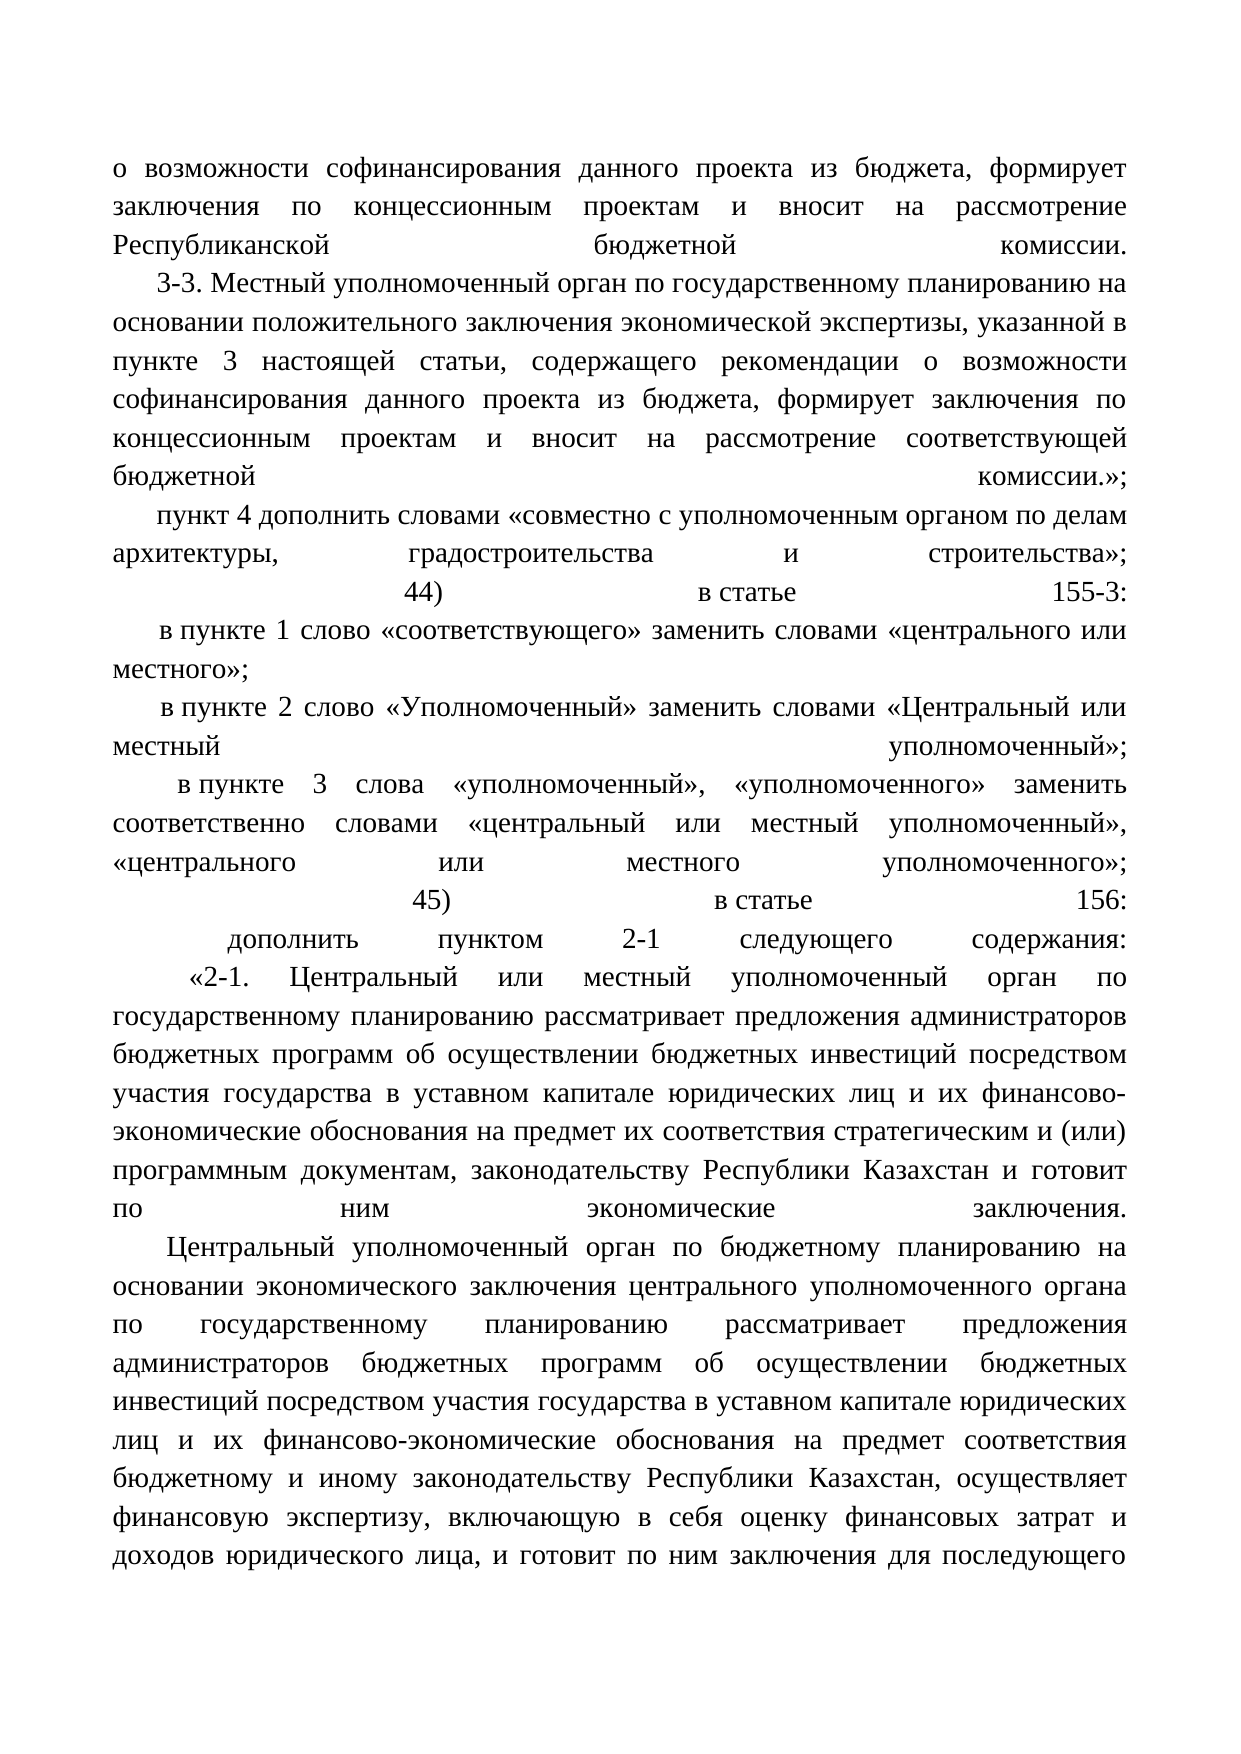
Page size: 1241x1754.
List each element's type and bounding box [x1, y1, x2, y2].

text [112, 150, 1128, 1571]
